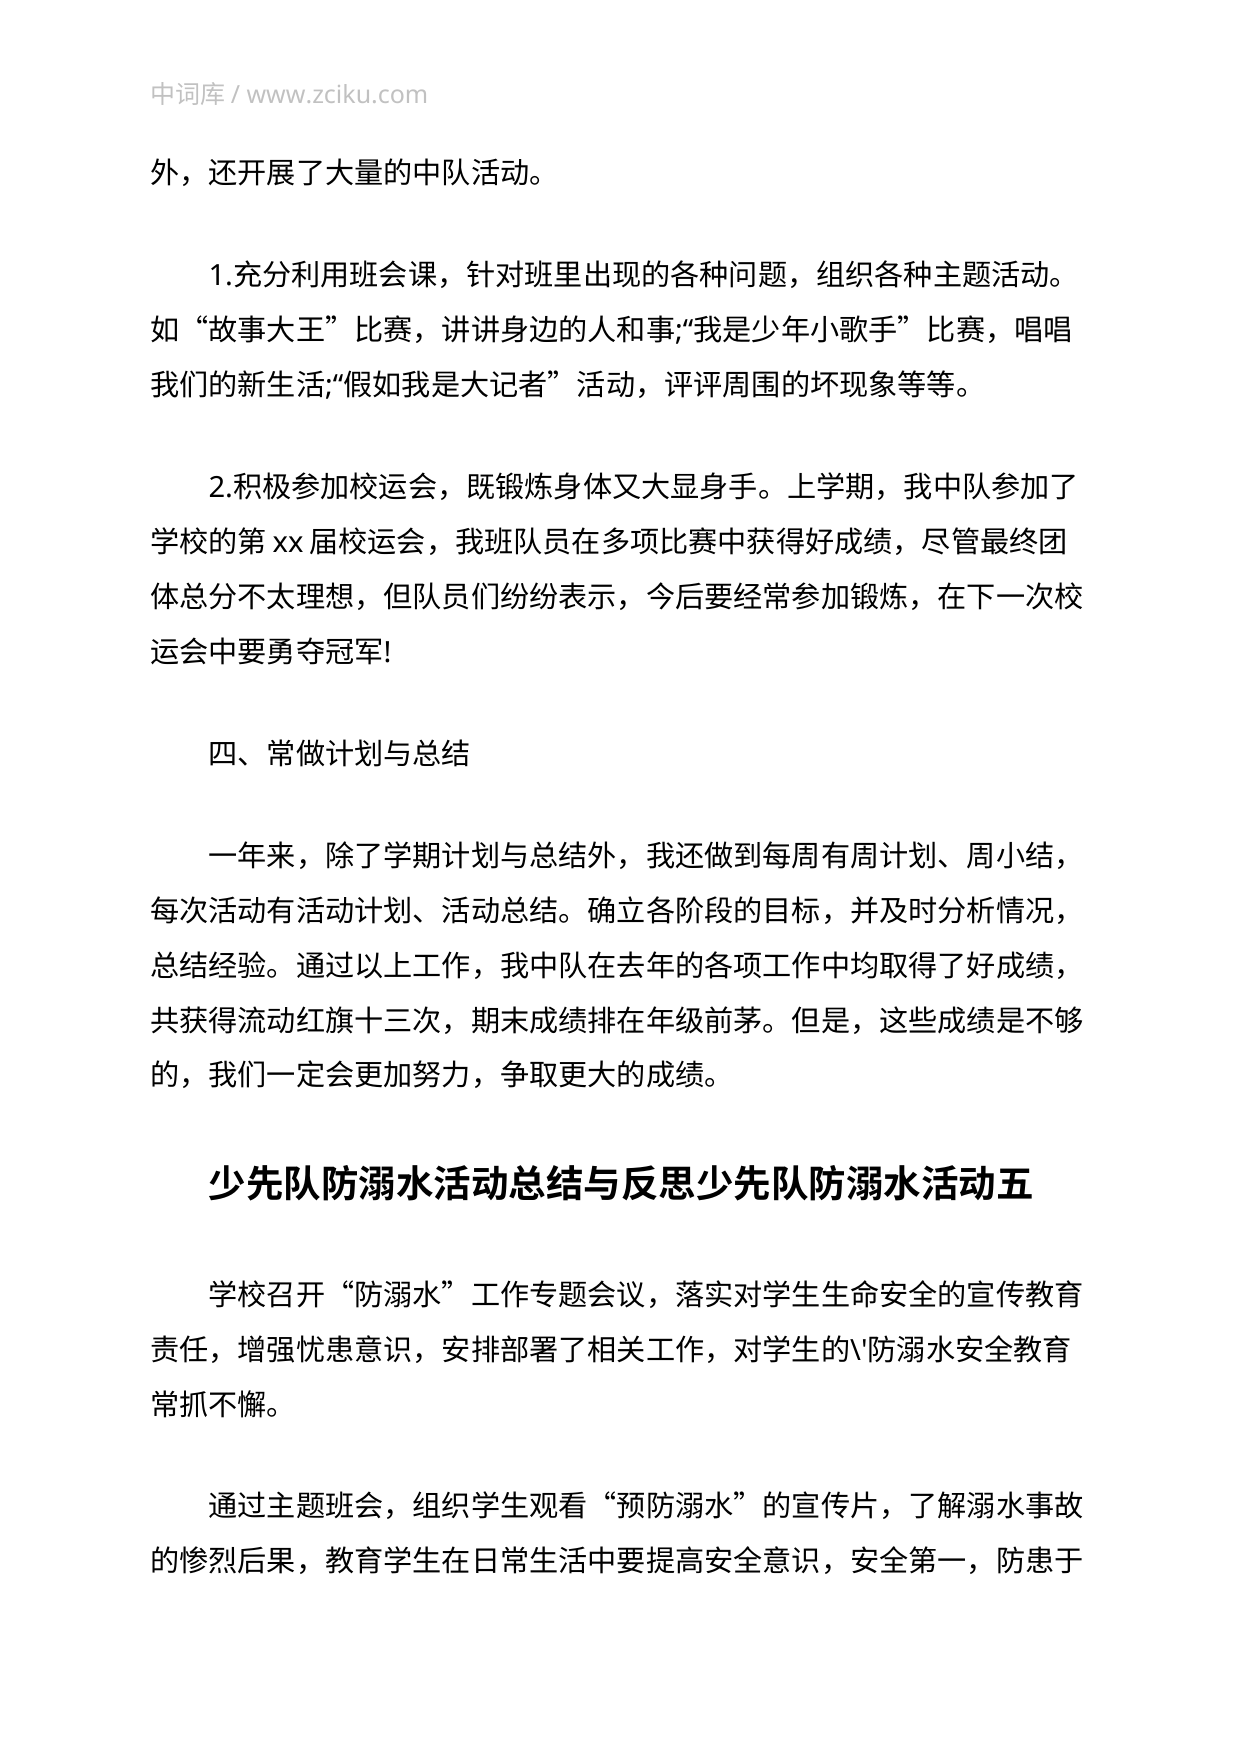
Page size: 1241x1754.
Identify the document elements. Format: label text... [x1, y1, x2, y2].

text 学校召开“防溺水”工作专题会议，落实对学生生命安全的宣传教育责任，增强忧患意识，安排部署了相关工作，对学生的\'防溺水安全教育常抓不懈。 [150, 1271, 1090, 1423]
text 一年来，除了学期计划与总结外，我还做到每周有周计划、周小结，每次活动有活动计划、活动总结。确立各阶段的目标，并及时分析情况，总结经验。通过以上工作，我中队在去年的各项工作中均取得了好成绩，共获得流动红旗十三次，期末成绩排在年级前茅。但是，这些成绩是不够的，我们一定会更加努力，争取更大的成绩。 [150, 832, 1090, 1094]
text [150, 1483, 1090, 1580]
text 2.积极参加校运会，既锻炼身体又大显身手。上学期，我中队参加了学校的第xx届校运会，我班队员在多项比赛中获得好成绩，尽管最终团体总分不太理想，但队员们纷纷表示，今后要经常参加锻炼，在下一次校运会中要勇夺冠军! [150, 464, 1090, 671]
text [150, 150, 1090, 192]
text 1.充分利用班会课，针对班里出现的各种问题，组织各种主题活动。如“故事大王”比赛，讲讲身边的人和事;“我是少年小歌手”比赛，唱唱我们的新生活;“假如我是大记者”活动，评评周围的坏现象等等。 [150, 252, 1090, 404]
text 少先队防溺水活动总结与反思少先队防溺水活动五 [150, 1154, 1090, 1208]
text 四、常做计划与总结 [150, 731, 1090, 773]
